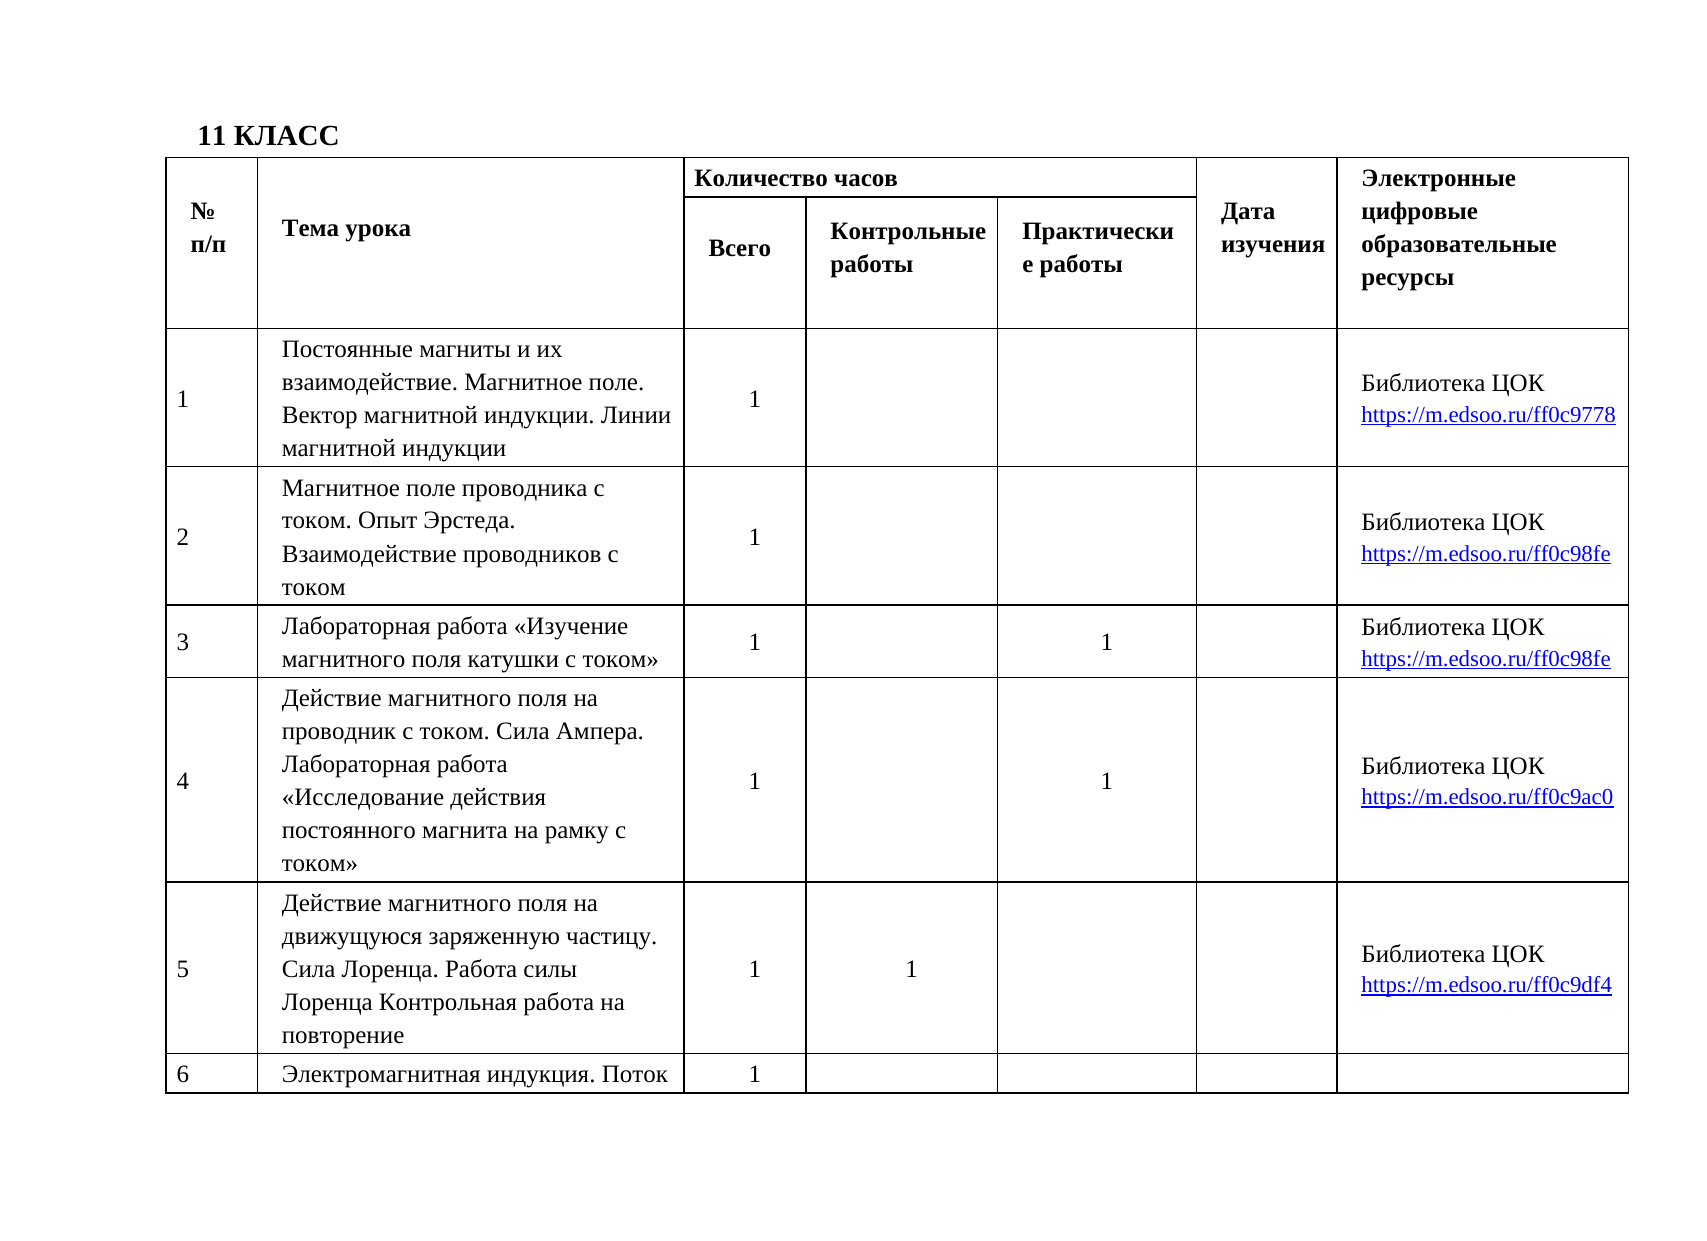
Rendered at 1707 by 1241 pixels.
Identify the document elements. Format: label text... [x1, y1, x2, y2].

table_cell [807, 1054, 997, 1092]
table_header Электронные цифровые образовательные ресурсы [1338, 158, 1628, 327]
table_cell [807, 678, 997, 881]
table_cell Библиотека ЦОК https://m.edsoo.ru/ff0c98fe [1338, 606, 1628, 677]
table_cell [1197, 678, 1336, 881]
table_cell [258, 1054, 683, 1092]
table_cell [1197, 1054, 1336, 1092]
table_cell 4 [167, 678, 257, 881]
table_cell [1197, 606, 1336, 677]
table_cell Постоянные магниты и их взаимодействие. Магнитное поле. Вектор магнитной индукции. Линии магнитной индукции [258, 329, 683, 466]
table_cell [1197, 329, 1336, 466]
table_cell 1 [685, 467, 805, 604]
table_cell 1 [807, 883, 997, 1053]
table_cell [1197, 467, 1336, 604]
table_cell [807, 606, 997, 677]
table_cell [1197, 883, 1336, 1053]
table_cell Практические работы [998, 198, 1196, 327]
table_cell [1338, 1054, 1628, 1092]
table_cell Библиотека ЦОК https://m.edsoo.ru/ff0c9778 [1338, 329, 1628, 466]
table_cell 6 [167, 1054, 257, 1092]
table_cell Контрольные работы [807, 198, 997, 327]
table_cell 5 [167, 883, 257, 1053]
table_cell [998, 467, 1196, 604]
table_cell 3 [167, 606, 257, 677]
table_cell Действие магнитного поля на движущуюся заряженную частицу. Сила Лоренца. Работа силы Лоренца Контрольная работа на повторение [258, 883, 683, 1053]
table_header Дата изучения [1197, 158, 1336, 327]
table_cell Библиотека ЦОК https://m.edsoo.ru/ff0c9df4 [1338, 883, 1628, 1053]
table_cell Библиотека ЦОК https://m.edsoo.ru/ff0c9ac0 [1338, 678, 1628, 881]
table_cell 1 [685, 883, 805, 1053]
table_cell [998, 1054, 1196, 1092]
table_cell 1 [685, 606, 805, 677]
table_cell [807, 329, 997, 466]
table_cell 1 [685, 678, 805, 881]
table_cell 2 [167, 467, 257, 604]
table_cell [807, 467, 997, 604]
table_cell 1 [685, 329, 805, 466]
table_cell Лабораторная работа «Изучение магнитного поля катушки с током» [258, 606, 683, 677]
table_cell Действие магнитного поля на проводник с током. Сила Ампера. Лабораторная работа «Исследование действия постоянного магнита на рамку с током» [258, 678, 683, 881]
table_cell 1 [998, 678, 1196, 881]
table_cell 1 [998, 606, 1196, 677]
table_cell Библиотека ЦОК https://m.edsoo.ru/ff0c98fe [1338, 467, 1628, 604]
table_cell Всего [685, 198, 805, 327]
table_cell 1 [167, 329, 257, 466]
table_cell 1 [685, 1054, 805, 1092]
table_header № п/п [167, 158, 257, 327]
table_cell Магнитное поле проводника с током. Опыт Эрстеда. Взаимодействие проводников с током [258, 467, 683, 604]
table_header Тема урока [258, 158, 683, 327]
table_cell [998, 329, 1196, 466]
table_header Количество часов [685, 158, 1196, 196]
table_cell [998, 883, 1196, 1053]
text 11 КЛАСС [190, 118, 1618, 152]
